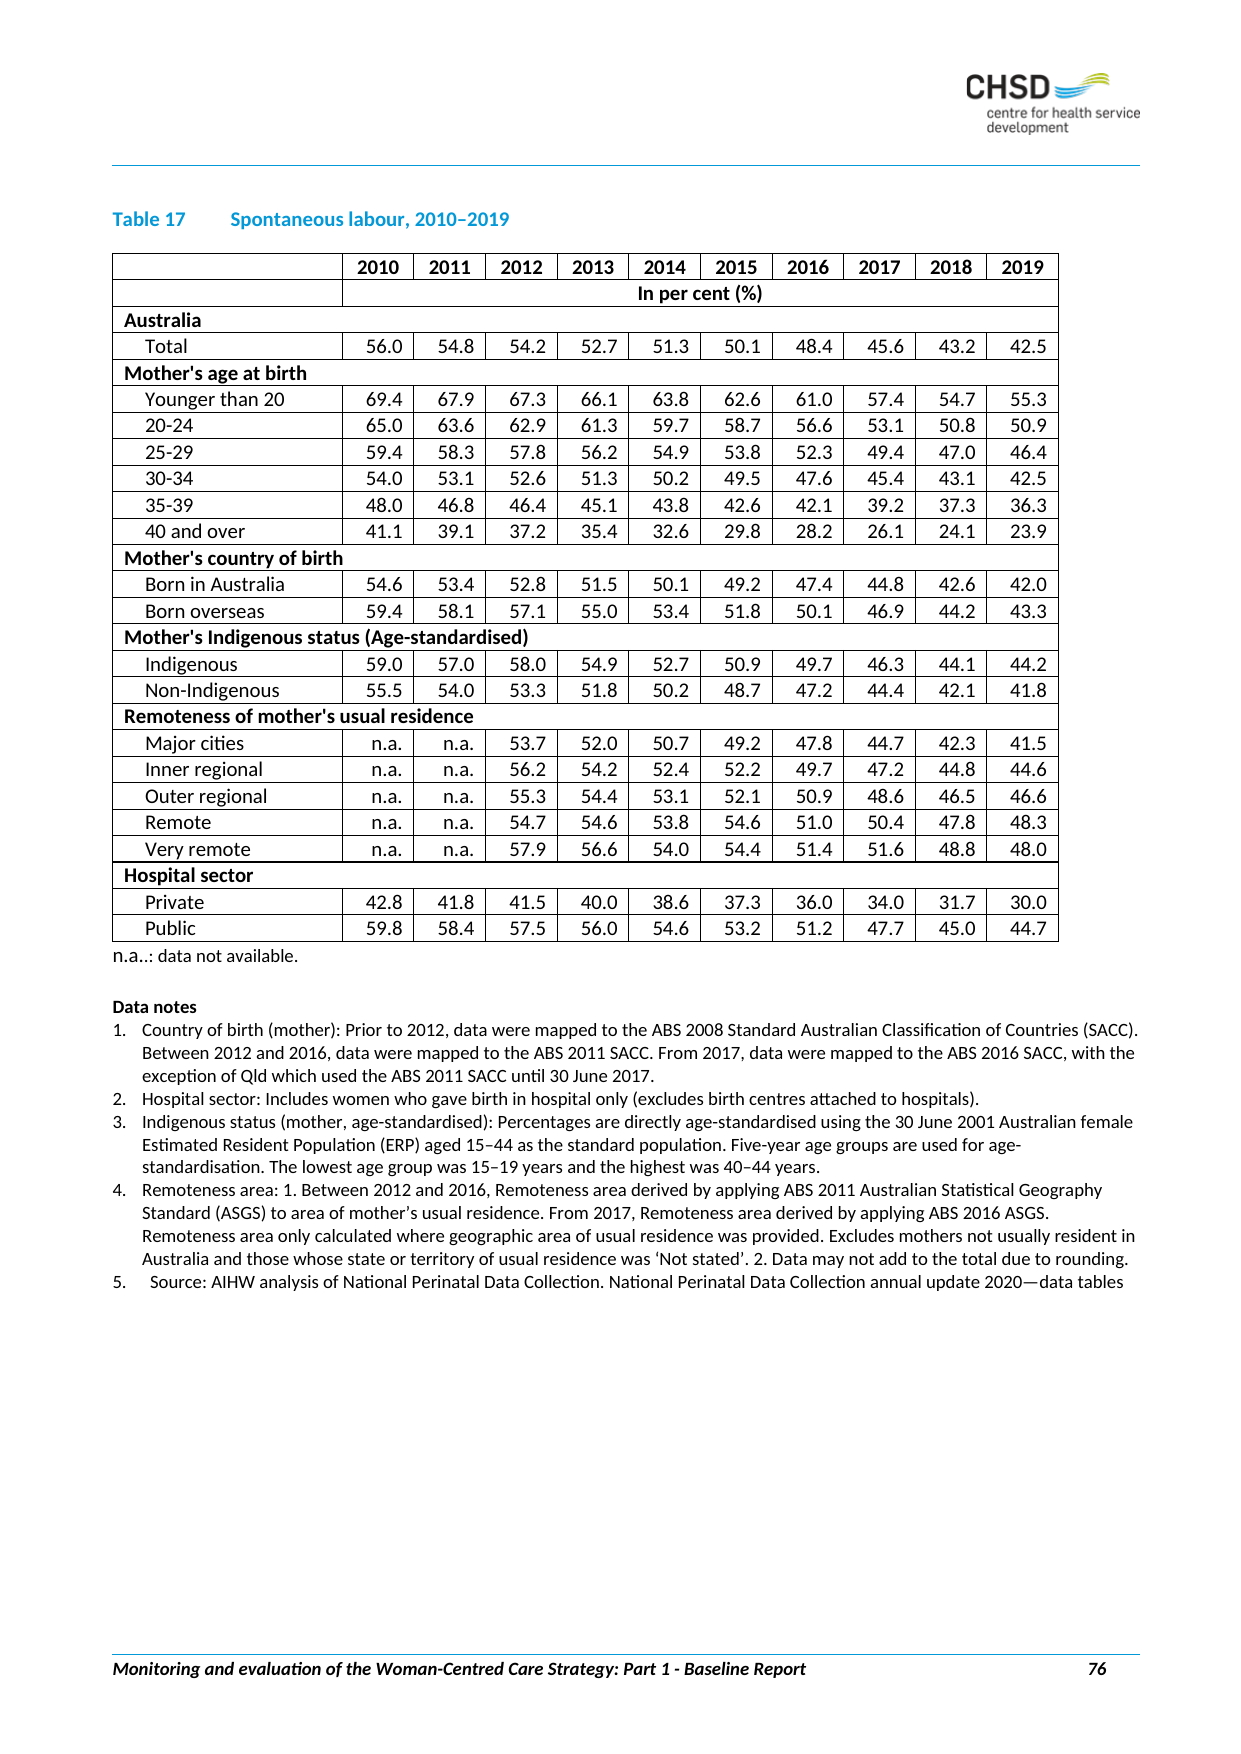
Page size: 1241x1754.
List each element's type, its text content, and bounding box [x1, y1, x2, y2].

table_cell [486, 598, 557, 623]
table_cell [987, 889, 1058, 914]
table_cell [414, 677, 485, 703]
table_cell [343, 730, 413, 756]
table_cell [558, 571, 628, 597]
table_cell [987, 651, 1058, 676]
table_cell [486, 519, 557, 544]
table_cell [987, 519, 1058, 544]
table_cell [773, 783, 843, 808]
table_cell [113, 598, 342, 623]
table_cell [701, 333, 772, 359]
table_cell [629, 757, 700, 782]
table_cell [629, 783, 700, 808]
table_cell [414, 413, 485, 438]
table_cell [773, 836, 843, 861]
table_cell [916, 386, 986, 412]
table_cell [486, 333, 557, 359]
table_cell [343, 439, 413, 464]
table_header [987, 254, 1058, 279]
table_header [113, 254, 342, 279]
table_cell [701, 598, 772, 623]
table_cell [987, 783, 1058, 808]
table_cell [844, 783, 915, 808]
text Table 17 Spontaneous labour, 2010–2019 [112, 207, 1140, 232]
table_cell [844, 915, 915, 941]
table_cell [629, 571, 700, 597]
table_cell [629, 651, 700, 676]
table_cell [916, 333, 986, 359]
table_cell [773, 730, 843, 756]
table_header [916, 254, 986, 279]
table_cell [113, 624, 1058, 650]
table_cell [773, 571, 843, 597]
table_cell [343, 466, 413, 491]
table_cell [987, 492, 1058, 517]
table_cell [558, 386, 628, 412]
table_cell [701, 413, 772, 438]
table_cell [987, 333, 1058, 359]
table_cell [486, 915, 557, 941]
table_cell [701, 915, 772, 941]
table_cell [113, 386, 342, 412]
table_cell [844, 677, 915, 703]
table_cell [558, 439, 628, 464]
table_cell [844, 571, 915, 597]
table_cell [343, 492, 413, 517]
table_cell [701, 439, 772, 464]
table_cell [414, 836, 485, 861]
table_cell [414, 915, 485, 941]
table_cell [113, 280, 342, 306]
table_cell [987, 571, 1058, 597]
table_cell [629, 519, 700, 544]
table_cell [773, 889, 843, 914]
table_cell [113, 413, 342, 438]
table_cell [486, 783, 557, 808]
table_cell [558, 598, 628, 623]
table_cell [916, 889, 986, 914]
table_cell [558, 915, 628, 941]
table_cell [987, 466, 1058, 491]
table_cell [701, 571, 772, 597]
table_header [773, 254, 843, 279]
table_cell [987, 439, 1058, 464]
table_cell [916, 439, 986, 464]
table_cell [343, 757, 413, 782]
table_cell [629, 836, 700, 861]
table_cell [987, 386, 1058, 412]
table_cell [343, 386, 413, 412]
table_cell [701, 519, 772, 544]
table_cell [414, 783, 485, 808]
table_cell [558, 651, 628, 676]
list Remoteness area: 1. Between 2012 and 2016, Remoteness area derived by applying ABS 2011 Australian Statistical Geography Standard (ASGS) to area of mother’s usual residence. From 2017, Remoteness area derived by applying ABS 2016 ASGS. Remoteness area only calculated where geographic area of usual residence was provided. Excludes mothers not usually resident in Australia and those whose state or territory of usual residence was ‘Not stated’. 2. Data may not add to the total due to rounding. [112, 1178, 1140, 1270]
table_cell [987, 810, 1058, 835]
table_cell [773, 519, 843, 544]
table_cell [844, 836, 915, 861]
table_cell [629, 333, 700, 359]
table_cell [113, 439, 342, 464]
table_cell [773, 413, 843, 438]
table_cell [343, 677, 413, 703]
picture [966, 73, 1140, 135]
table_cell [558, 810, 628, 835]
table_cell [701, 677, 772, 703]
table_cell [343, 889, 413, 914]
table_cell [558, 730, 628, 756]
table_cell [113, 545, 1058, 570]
text Data notes [112, 995, 1140, 1018]
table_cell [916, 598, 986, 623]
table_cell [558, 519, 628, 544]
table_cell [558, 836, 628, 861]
list Source: AIHW analysis of National Perinatal Data Collection. National Perinatal Data Collection annual update 2020—data tables [112, 1270, 1140, 1293]
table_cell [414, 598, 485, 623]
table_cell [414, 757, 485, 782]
text n.a..: data not available. [112, 942, 1140, 967]
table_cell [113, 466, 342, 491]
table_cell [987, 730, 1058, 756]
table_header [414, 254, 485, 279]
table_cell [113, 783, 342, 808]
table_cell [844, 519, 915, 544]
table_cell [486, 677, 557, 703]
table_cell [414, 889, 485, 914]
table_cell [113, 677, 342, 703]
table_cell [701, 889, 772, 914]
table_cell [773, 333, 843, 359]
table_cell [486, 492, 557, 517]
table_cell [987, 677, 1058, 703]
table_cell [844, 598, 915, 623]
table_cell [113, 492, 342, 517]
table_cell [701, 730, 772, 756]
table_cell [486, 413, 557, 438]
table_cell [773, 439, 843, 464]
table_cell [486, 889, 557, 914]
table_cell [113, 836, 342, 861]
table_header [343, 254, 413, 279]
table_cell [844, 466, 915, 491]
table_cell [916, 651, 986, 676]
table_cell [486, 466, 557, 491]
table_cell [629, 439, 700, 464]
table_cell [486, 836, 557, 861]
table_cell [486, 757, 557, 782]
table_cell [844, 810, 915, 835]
list Country of birth (mother): Prior to 2012, data were mapped to the ABS 2008 Standard Australian Classification of Countries (SACC). Between 2012 and 2016, data were mapped to the ABS 2011 SACC. From 2017, data were mapped to the ABS 2016 SACC, with the exception of Qld which used the ABS 2011 SACC until 30 June 2017. [112, 1018, 1140, 1087]
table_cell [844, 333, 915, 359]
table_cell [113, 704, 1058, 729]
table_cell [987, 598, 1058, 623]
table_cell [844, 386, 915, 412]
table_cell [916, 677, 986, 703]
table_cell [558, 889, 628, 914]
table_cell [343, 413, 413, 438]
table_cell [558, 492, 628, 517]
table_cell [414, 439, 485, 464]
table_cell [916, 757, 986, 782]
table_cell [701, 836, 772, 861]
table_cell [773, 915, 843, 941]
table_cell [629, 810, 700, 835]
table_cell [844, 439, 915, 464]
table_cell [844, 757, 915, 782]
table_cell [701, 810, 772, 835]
list Hospital sector: Includes women who gave birth in hospital only (excludes birth centres attached to hospitals). [112, 1087, 1140, 1110]
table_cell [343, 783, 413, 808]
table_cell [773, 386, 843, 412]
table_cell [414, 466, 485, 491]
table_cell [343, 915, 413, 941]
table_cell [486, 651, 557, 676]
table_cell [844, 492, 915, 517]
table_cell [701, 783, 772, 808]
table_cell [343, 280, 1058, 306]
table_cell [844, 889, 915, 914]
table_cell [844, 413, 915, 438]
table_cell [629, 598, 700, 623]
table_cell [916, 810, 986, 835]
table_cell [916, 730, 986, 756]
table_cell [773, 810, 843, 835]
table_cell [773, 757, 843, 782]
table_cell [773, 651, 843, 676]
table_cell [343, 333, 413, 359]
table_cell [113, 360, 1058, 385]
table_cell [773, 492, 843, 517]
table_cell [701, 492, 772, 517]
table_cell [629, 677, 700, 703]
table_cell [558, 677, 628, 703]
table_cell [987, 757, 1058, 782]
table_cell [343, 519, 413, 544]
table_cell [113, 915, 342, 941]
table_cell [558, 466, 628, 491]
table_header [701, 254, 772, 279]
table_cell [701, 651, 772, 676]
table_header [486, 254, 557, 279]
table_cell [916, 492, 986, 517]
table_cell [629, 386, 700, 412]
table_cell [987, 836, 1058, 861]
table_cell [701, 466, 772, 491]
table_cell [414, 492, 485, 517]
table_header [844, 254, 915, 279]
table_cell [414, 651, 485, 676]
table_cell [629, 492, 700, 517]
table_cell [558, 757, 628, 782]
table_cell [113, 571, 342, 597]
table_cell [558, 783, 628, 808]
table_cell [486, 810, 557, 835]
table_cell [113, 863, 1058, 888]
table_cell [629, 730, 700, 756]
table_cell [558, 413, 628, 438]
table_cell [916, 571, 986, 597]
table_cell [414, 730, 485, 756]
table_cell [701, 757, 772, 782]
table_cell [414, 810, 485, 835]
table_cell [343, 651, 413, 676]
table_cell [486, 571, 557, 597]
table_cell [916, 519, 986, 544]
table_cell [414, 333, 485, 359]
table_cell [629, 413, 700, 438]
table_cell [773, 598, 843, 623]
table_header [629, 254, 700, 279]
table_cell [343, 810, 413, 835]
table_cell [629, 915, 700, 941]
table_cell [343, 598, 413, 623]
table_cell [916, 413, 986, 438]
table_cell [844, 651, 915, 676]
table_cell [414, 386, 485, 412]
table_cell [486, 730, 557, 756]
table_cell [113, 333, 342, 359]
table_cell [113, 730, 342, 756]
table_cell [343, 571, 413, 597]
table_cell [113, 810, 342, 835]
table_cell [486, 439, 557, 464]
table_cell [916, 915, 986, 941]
list Indigenous status (mother, age-standardised): Percentages are directly age-standardised using the 30 June 2001 Australian female Estimated Resident Population (ERP) aged 15–44 as the standard population. Five-year age groups are used for age-standardisation. The lowest age group was 15–19 years and the highest was 40–44 years. [112, 1110, 1140, 1178]
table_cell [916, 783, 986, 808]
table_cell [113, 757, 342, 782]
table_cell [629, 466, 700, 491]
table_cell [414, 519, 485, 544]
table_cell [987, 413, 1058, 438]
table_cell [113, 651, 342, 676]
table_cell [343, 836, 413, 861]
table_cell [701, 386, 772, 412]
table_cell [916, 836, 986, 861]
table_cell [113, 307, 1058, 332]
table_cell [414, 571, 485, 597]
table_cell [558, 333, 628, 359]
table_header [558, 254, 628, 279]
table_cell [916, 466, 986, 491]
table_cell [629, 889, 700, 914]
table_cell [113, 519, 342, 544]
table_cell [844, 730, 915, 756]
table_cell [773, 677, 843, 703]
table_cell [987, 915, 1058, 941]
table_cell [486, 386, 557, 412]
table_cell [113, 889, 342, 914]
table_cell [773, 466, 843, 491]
